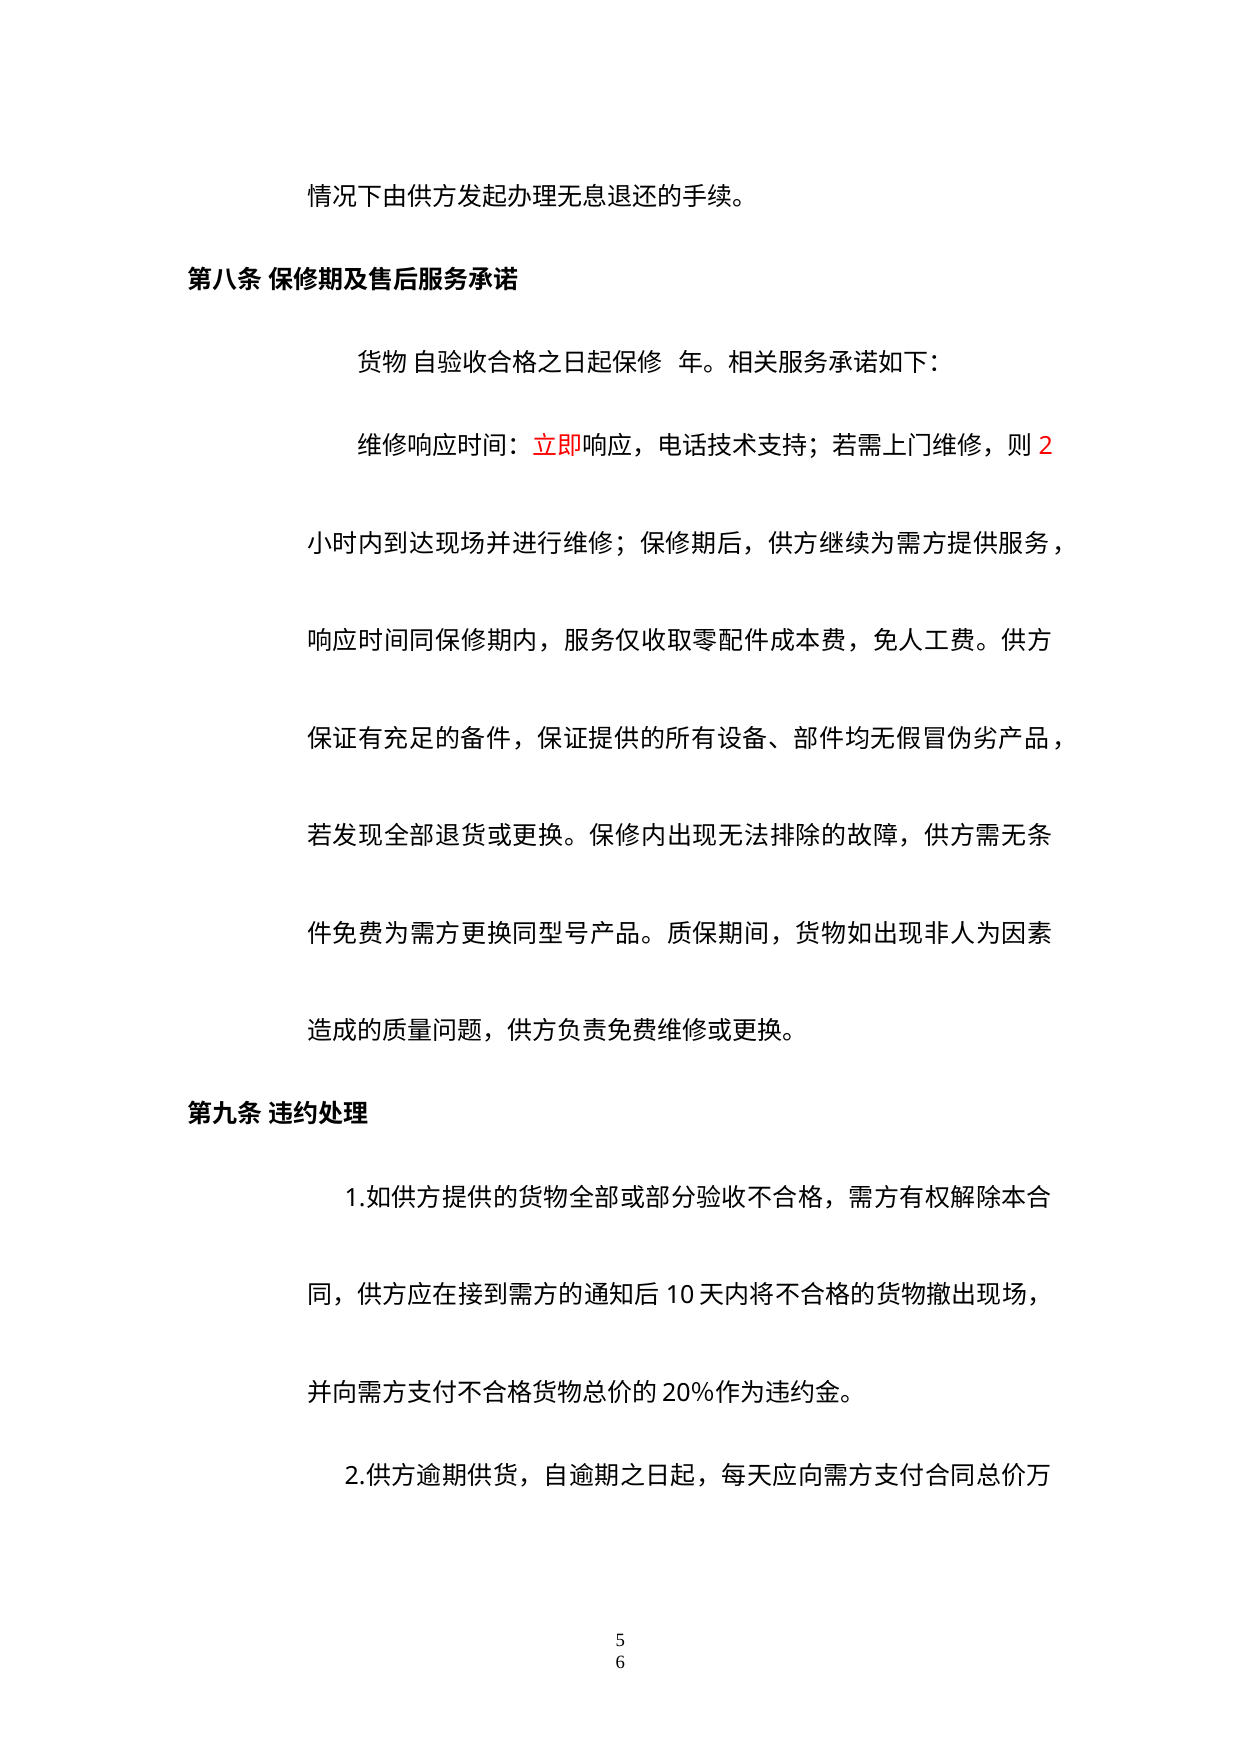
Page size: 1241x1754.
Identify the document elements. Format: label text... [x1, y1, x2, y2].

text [307, 1441, 1053, 1506]
text 第九条 违约处理 [187, 1079, 1053, 1144]
text 第八条 保修期及售后服务承诺 [187, 245, 1053, 310]
text 1.如供方提供的货物全部或部分验收不合格，需方有权解除本合同，供方应在接到需方的通知后10天内将不合格的货物撤出现场，并向需方支付不合格货物总价的20％作为违约金。 [307, 1163, 1053, 1423]
text 维修响应时间：立即响应，电话技术支持；若需上门维修，则 2 小时内到达现场并进行维修；保修期后，供方继续为需方提供服务，响应时间同保修期内，服务仅收取零配件成本费，免人工费。供方保证有充足的备件，保证提供的所有设备、部件均无假冒伪劣产品，若发现全部退货或更换。保修内出现无法排除的故障，供方需无条件免费为需方更换同型号产品。质保期间，货物如出现非人为因素造成的质量问题，供方负责免费维修或更换。 [307, 411, 1053, 1061]
text 货物1)内知的后00*800自验收合格之日起保修 年。相关服务承诺如下： [307, 328, 1053, 393]
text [307, 162, 1053, 227]
